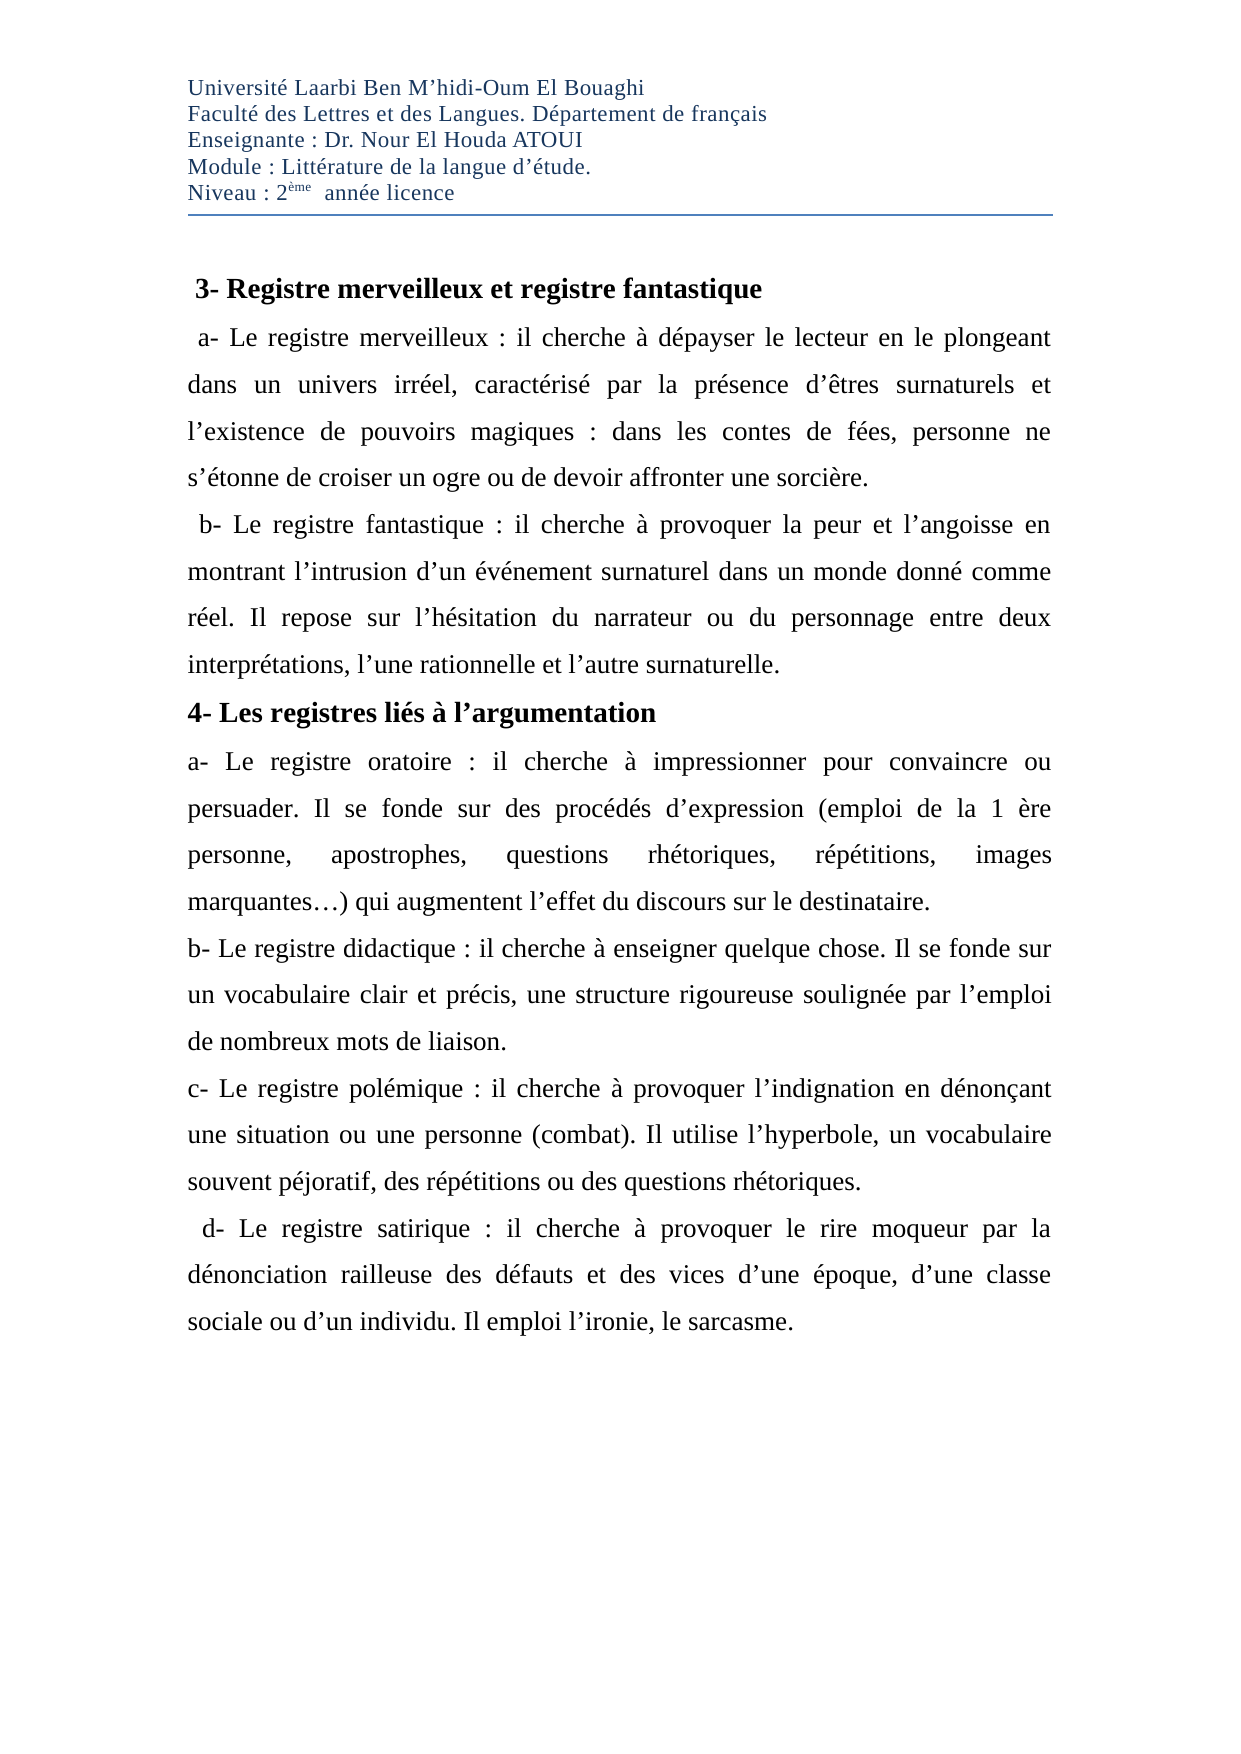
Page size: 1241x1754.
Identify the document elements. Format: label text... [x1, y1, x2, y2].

text a- Le registre merveilleux : il cherche à dépayser le lecteur en le plongeant dans un univers irréel, caractérisé par la présence d’êtres surnaturels et l’existence de pouvoirs magiques : dans les contes de fées, personne ne s’étonne de croiser un ogre ou de devoir affronter une sorcière. [187, 322, 1053, 493]
text b- Le registre didactique : il cherche à enseigner quelque chose. Il se fonde sur un vocabulaire clair et précis, une structure rigoureuse soulignée par l’emploi de nombreux mots de liaison. [187, 932, 1053, 1056]
text c- Le registre polémique : il cherche à provoquer l’indignation en dénonçant une situation ou une personne (combat). Il utilise l’hyperbole, un vocabulaire souvent péjoratif, des répétitions ou des questions rhétoriques. [187, 1072, 1053, 1196]
text 4- Les registres liés à l’argumentation [187, 695, 1053, 728]
text 3- Registre merveilleux et registre fantastique [187, 271, 1053, 305]
text a- Le registre oratoire : il cherche à impressionner pour convaincre ou persuader. Il se fonde sur des procédés d’expression (emploi de la 1 ère personne, apostrophes, questions rhétoriques, répétitions, images marquantes…) qui augmentent l’effet du discours sur le destinataire. [187, 745, 1053, 916]
text b- Le registre fantastique : il cherche à provoquer la peur et l’angoisse en montrant l’intrusion d’un événement surnaturel dans un monde donné comme réel. Il repose sur l’hésitation du narrateur ou du personnage entre deux interprétations, l’une rationnelle et l’autre surnaturelle. [187, 508, 1053, 679]
text d- Le registre satirique : il cherche à provoquer le rire moqueur par la dénonciation railleuse des défauts et des vices d’une époque, d’une classe sociale ou d’un individu. Il emploi l’ironie, le sarcasme. [187, 1212, 1053, 1336]
